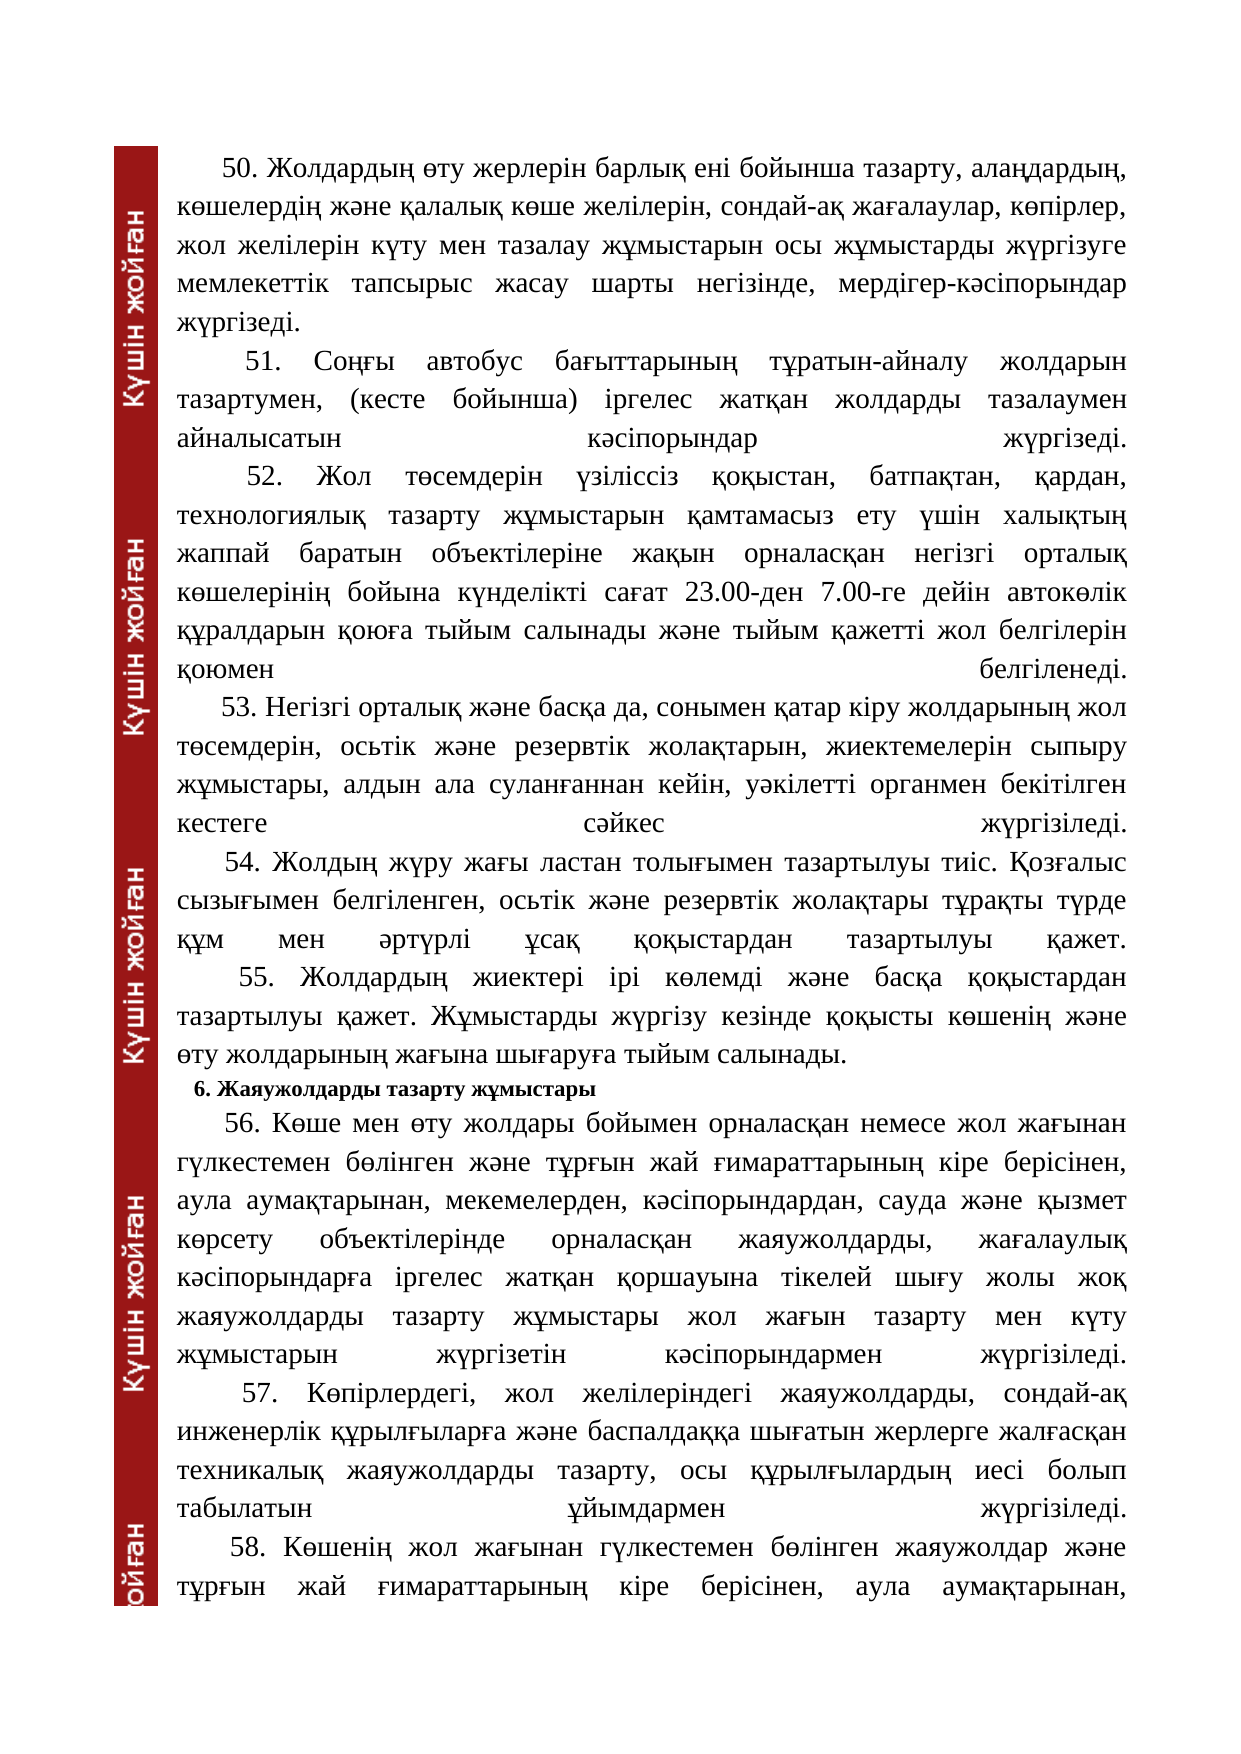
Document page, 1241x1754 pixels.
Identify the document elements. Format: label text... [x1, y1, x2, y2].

picture [114, 1601, 158, 1606]
picture [114, 1101, 158, 1105]
picture [114, 1070, 158, 1075]
text 50. Жолдардың өту жерлерін барлық ені бойынша тазарту, алаңдардың, көшелердің және қалалық көше желілерін, сондай-ақ жағалаулар, көпірлер, жол желілерін күту мен тазалау жұмыстарын осы жұмыстарды жүргізуге мемлекеттік тапсырыс жасау шарты негізінде, мердігер-кәсіпорындар жүргізеді. 51. Соңғы автобус бағыттарының тұратын-айналу жолдарын тазартумен, (кесте бойынша) іргелес жатқан жолдарды тазалаумен айналысатын кәсіпорындар жүргізеді. 52. Жол төсемдерін үзіліссіз қоқыстан, батпақтан, қардан, технологиялық тазарту жұмыстарын қамтамасыз ету үшін халықтың жаппай баратын объектілеріне жақын орналасқан негізгі орталық көшелерінің бойына күнделікті сағат 23.00-ден 7.00-ге дейін автокөлік құралдарын қоюға тыйым салынады және тыйым қажетті жол белгілерін қоюмен белгіленеді. 53. Негізгі орталық және басқа да, сонымен қатар кіру жолдарының жол төсемдерін, осьтік және резервтік жолақтарын, жиектемелерін сыпыру жұмыстары, алдын ала суланғаннан кейін, уәкілетті органмен бекітілген кестеге сәйкес жүргізіледі. 54. Жолдың жүру жағы ластан толығымен тазартылуы тиіс. Қозғалыс сызығымен белгіленген, осьтік және резервтік жолақтары тұрақты түрде құм мен әртүрлі ұсақ қоқыстардан тазартылуы қажет. 55. Жолдардың жиектері ірі көлемді және басқа қоқыстардан тазартылуы қажет. Жұмыстарды жүргізу кезінде қоқысты көшенің және өту жолдарының жағына шығаруға тыйым салынады. [112, 150, 1128, 1070]
text 6. Жаяужолдарды тазарту жұмыстары [112, 1075, 1128, 1101]
picture [114, 146, 158, 150]
